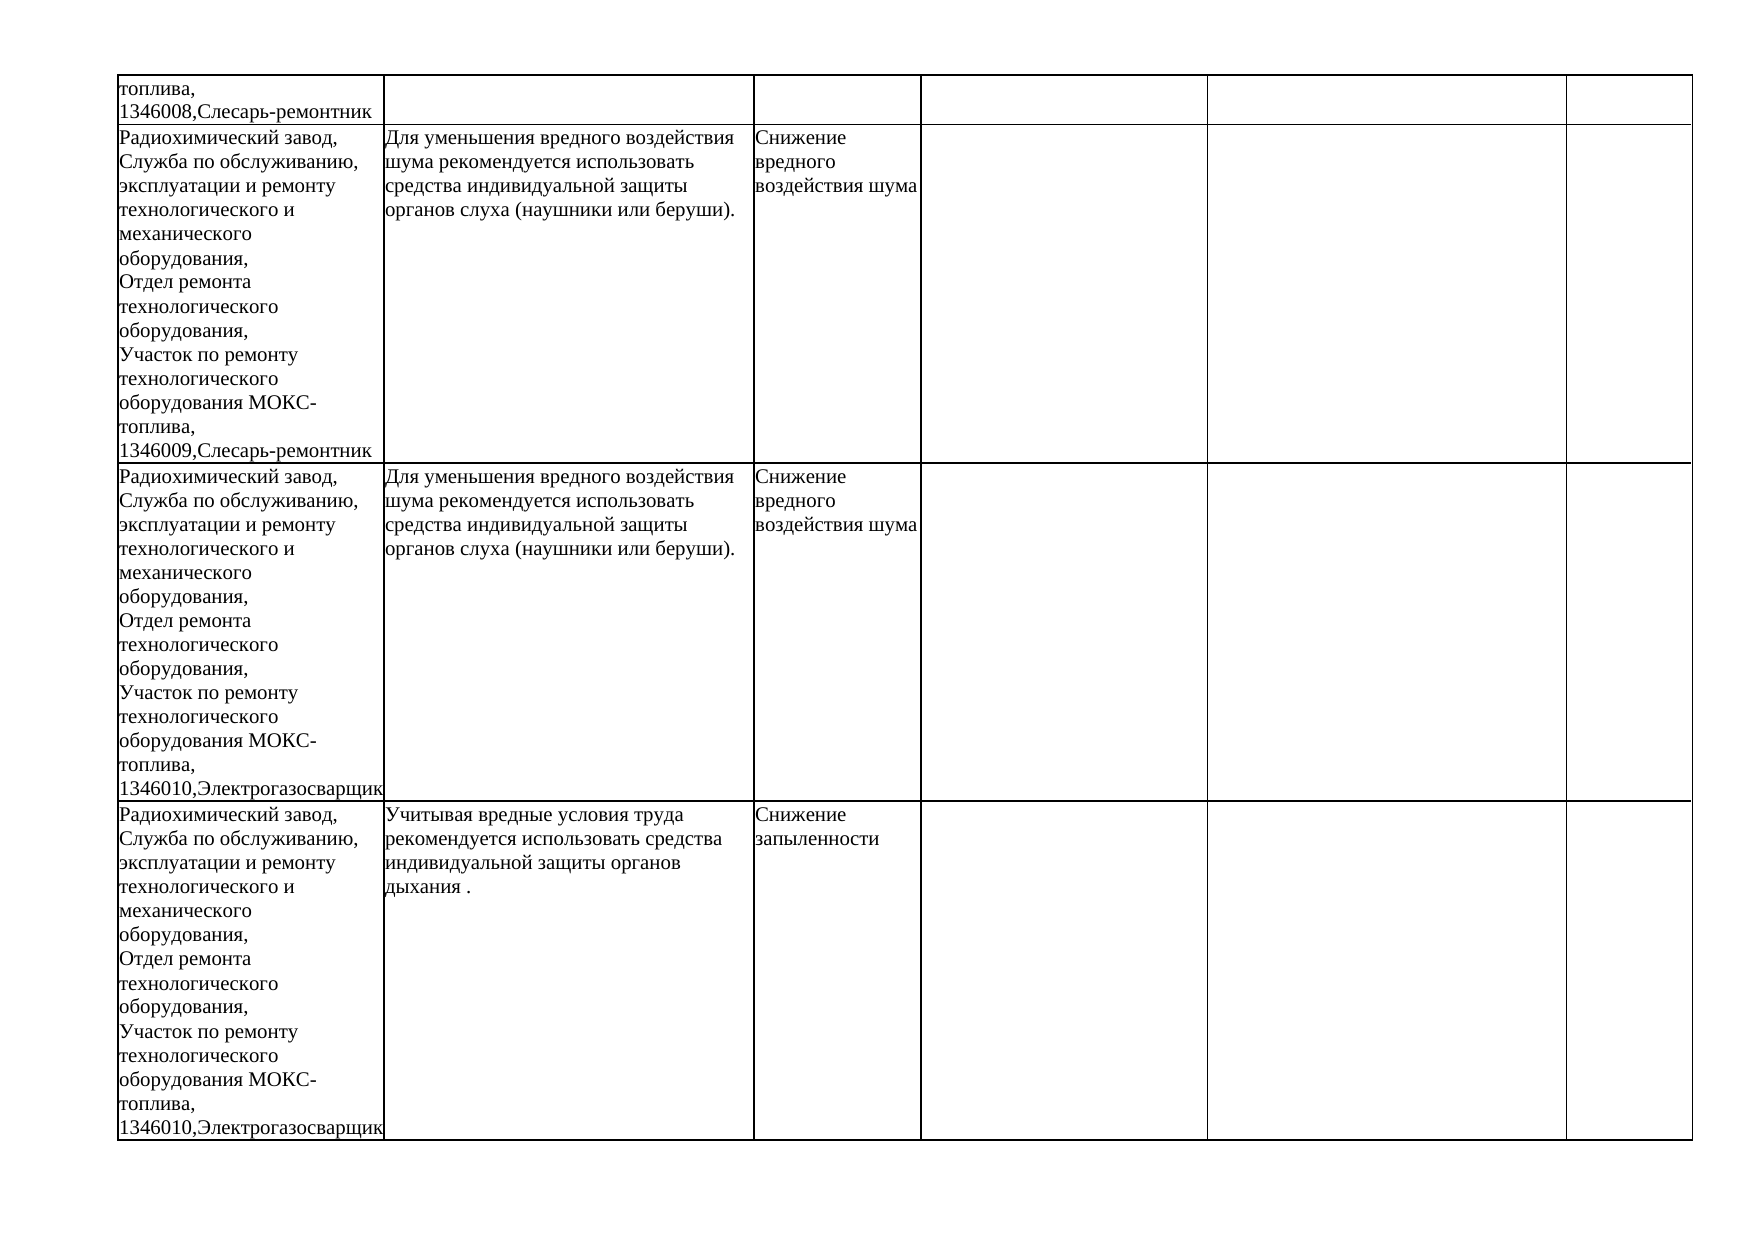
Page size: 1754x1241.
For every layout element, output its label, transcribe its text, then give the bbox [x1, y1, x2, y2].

table_cell Учитывая вредные условия труда рекомендуется использовать средства индивидуальной защиты органов дыхания . [385, 802, 753, 1139]
table_cell [1567, 76, 1692, 123]
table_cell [385, 76, 753, 123]
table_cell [755, 76, 920, 123]
table_cell [1208, 125, 1566, 462]
table_cell Радиохимический завод, Служба по обслуживанию, эксплуатации и ремонту технологического и механического оборудования, Отдел ремонта технологического оборудования, Участок по ремонту технологического оборудования МОКС-топлива, 1346009,Слесарь-ремонтник [119, 125, 383, 462]
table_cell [119, 802, 383, 1139]
table_cell [1208, 76, 1566, 123]
table_cell Снижение вредного воздействия шума [755, 125, 920, 462]
table_cell Cнижение запыленности [755, 802, 920, 1139]
table_cell [922, 802, 1207, 1139]
table_cell [1567, 462, 1692, 800]
table_cell [1567, 800, 1692, 1139]
table_cell Снижение вредного воздействия шума [755, 464, 920, 800]
table_cell [922, 76, 1207, 123]
table_cell [922, 464, 1207, 800]
table_cell Для уменьшения вредного воздействия шума рекомендуется использовать средства индивидуальной защиты органов слуха (наушники или беруши). [385, 464, 753, 800]
table_cell [1208, 464, 1566, 800]
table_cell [119, 76, 383, 123]
table_cell [922, 125, 1207, 462]
table_cell Для уменьшения вредного воздействия шума рекомендуется использовать средства индивидуальной защиты органов слуха (наушники или беруши). [385, 125, 753, 462]
table_cell [1208, 802, 1566, 1139]
table_cell [1567, 124, 1692, 462]
